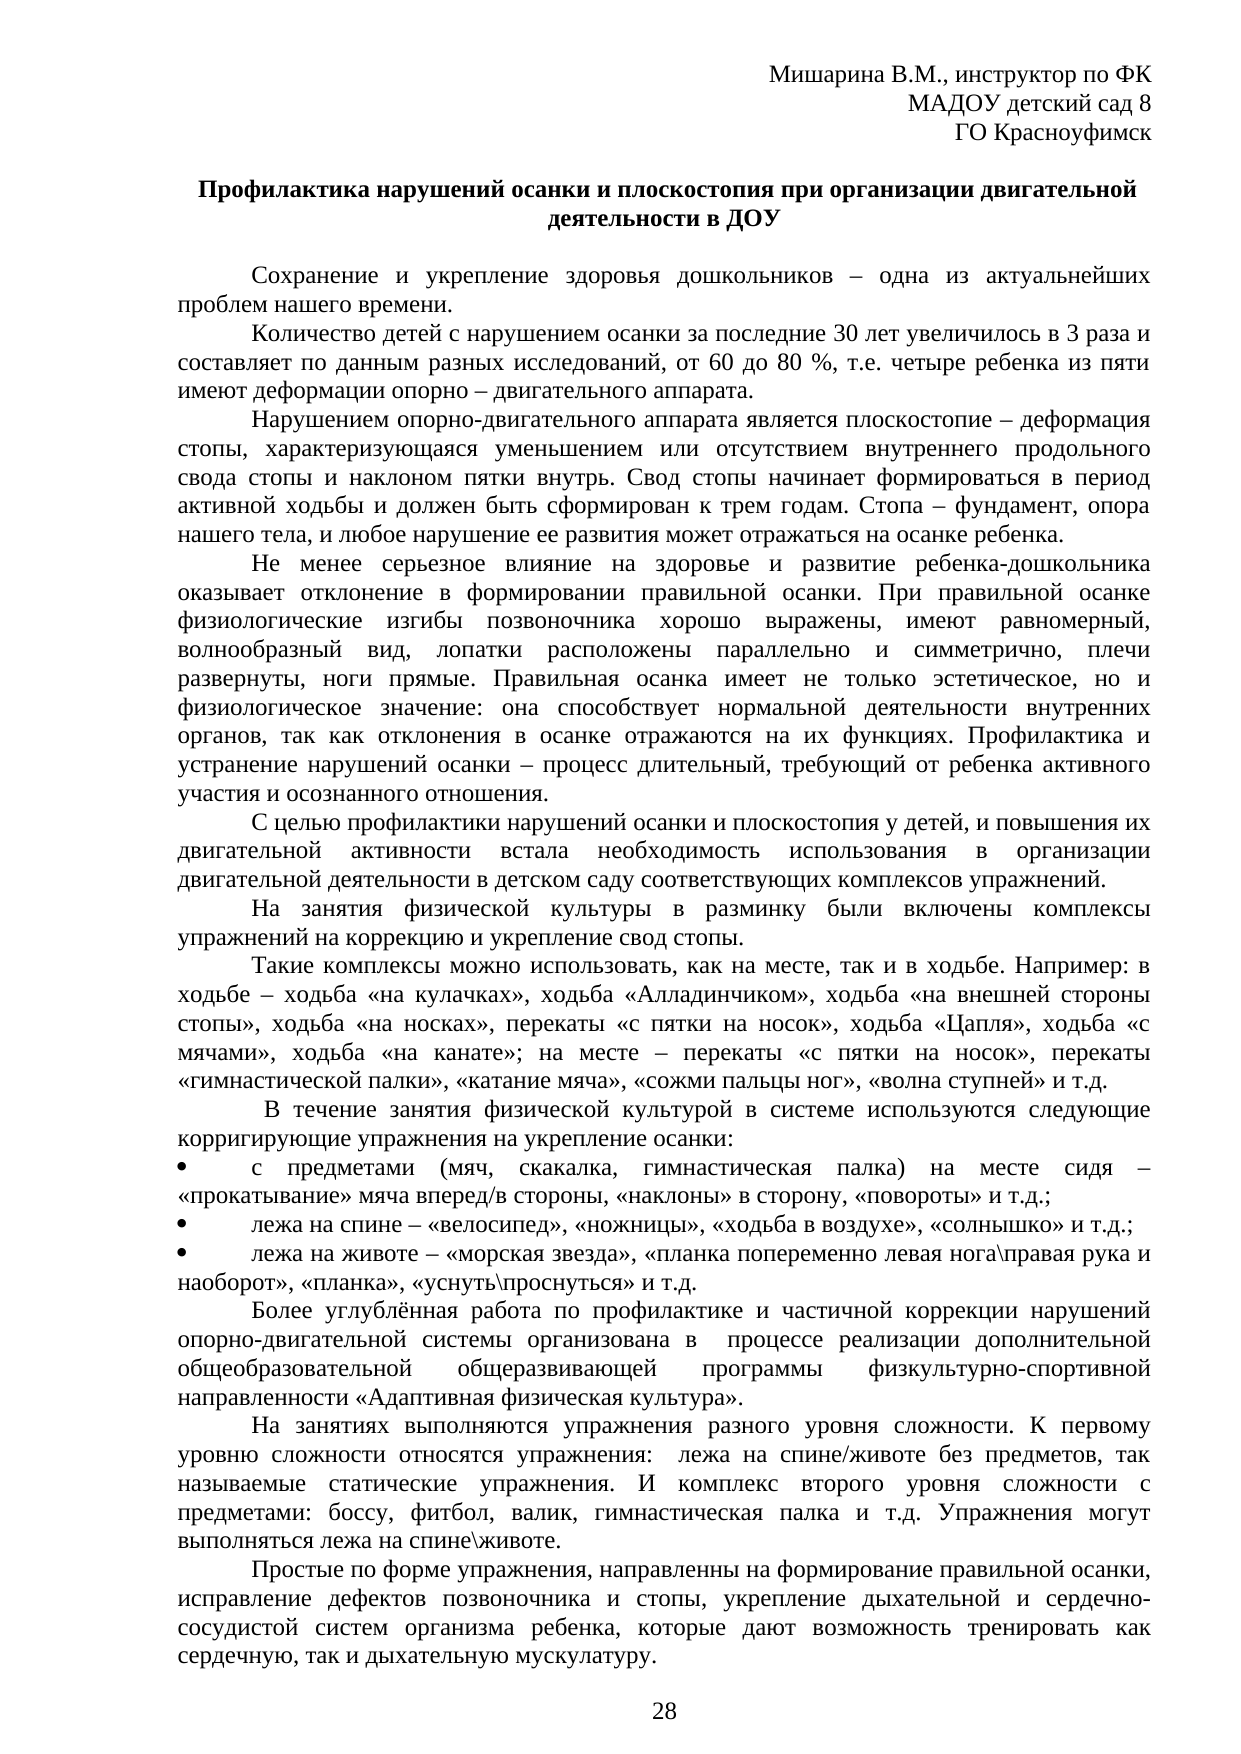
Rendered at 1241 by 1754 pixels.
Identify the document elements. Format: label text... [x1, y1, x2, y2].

text Более углублённая работа по профилактике и частичной коррекции нарушений опорно-двигательной системы организована в процессе реализации дополнительной общеобразовательной общеразвивающей программы физкультурно-спортивной направленности «Адаптивная физическая культура». [177, 1295, 1152, 1410]
text С целью профилактики нарушений осанки и плоскостопия у детей, и повышения их двигательной активности встала необходимость использования в организации двигательной деятельности в детском саду соответствующих комплексов упражнений. [177, 807, 1152, 893]
text Мишарина В.М., инструктор по ФК [177, 59, 1152, 88]
text Такие комплексы можно использовать, как на месте, так и в ходьбе. Например: в ходьбе – ходьба «на кулачках», ходьба «Алладинчиком», ходьба «на внешней стороны стопы», ходьба «на носках», перекаты «с пятки на носок», ходьба «Цапля», ходьба «с мячами», ходьба «на канате»; на месте – перекаты «с пятки на носок», перекаты «гимнастической палки», «катание мяча», «сожми пальцы ног», «волна ступней» и т.д. [177, 950, 1152, 1094]
text МАДОУ детский сад 8 [177, 88, 1152, 117]
text Количество детей с нарушением осанки за последние 30 лет увеличилось в 3 раза и составляет по данным разных исследований, от 60 до 80 %, т.е. четыре ребенка из пяти имеют деформации опорно – двигательного аппарата. [177, 318, 1152, 404]
text Профилактика нарушений осанки и плоскостопия при организации двигательной деятельности в ДОУ [177, 174, 1152, 232]
text На занятиях выполняются упражнения разного уровня сложности. К первому уровню сложности относятся упражнения: лежа на спине/животе без предметов, так называемые статические упражнения. И комплекс второго уровня сложности с предметами: боссу, фитбол, валик, гимнастическая палка и т.д. Упражнения могут выполняться лежа на спине\животе. [177, 1410, 1152, 1554]
list лежа на спине – «велосипед», «ножницы», «ходьба в воздухе», «солнышко» и т.д.; [177, 1209, 1152, 1238]
text ГО Красноуфимск [177, 117, 1152, 145]
text На занятия физической культуры в разминку были включены комплексы упражнений на коррекцию и укрепление свод стопы. [177, 893, 1152, 950]
text Нарушением опорно-двигательного аппарата является плоскостопие – деформация стопы, характеризующаяся уменьшением или отсутствием внутреннего продольного свода стопы и наклоном пятки внутрь. Свод стопы начинает формироваться в период активной ходьбы и должен быть сформирован к трем годам. Стопа – фундамент, опора нашего тела, и любое нарушение ее развития может отражаться на осанке ребенка. [177, 404, 1152, 548]
list с предметами (мяч, скакалка, гимнастическая палка) на месте сидя – «прокатывание» мяча вперед/в стороны, «наклоны» в сторону, «повороты» и т.д.; [177, 1152, 1152, 1209]
list лежа на животе – «морская звезда», «планка попеременно левая нога\правая рука и наоборот», «планка», «уснуть\проснуться» и т.д. [177, 1238, 1152, 1295]
text Не менее серьезное влияние на здоровье и развитие ребенка-дошкольника оказывает отклонение в формировании правильной осанки. При правильной осанке физиологические изгибы позвоночника хорошо выражены, имеют равномерный, волнообразный вид, лопатки расположены параллельно и симметрично, плечи развернуты, ноги прямые. Правильная осанка имеет не только эстетическое, но и физиологическое значение: она способствует нормальной деятельности внутренних органов, так как отклонения в осанке отражаются на их функциях. Профилактика и устранение нарушений осанки – процесс длительный, требующий от ребенка активного участия и осознанного отношения. [177, 548, 1152, 807]
text В течение занятия физической культурой в системе используются следующие корригирующие упражнения на укрепление осанки: [177, 1094, 1152, 1152]
text Простые по форме упражнения, направленны на формирование правильной осанки, исправление дефектов позвоночника и стопы, укрепление дыхательной и сердечно-сосудистой систем организма ребенка, которые дают возможность тренировать как сердечную, так и дыхательную мускулатуру. [177, 1554, 1152, 1669]
text Сохранение и укрепление здоровья дошкольников – одна из актуальнейших проблем нашего времени. [177, 260, 1152, 318]
